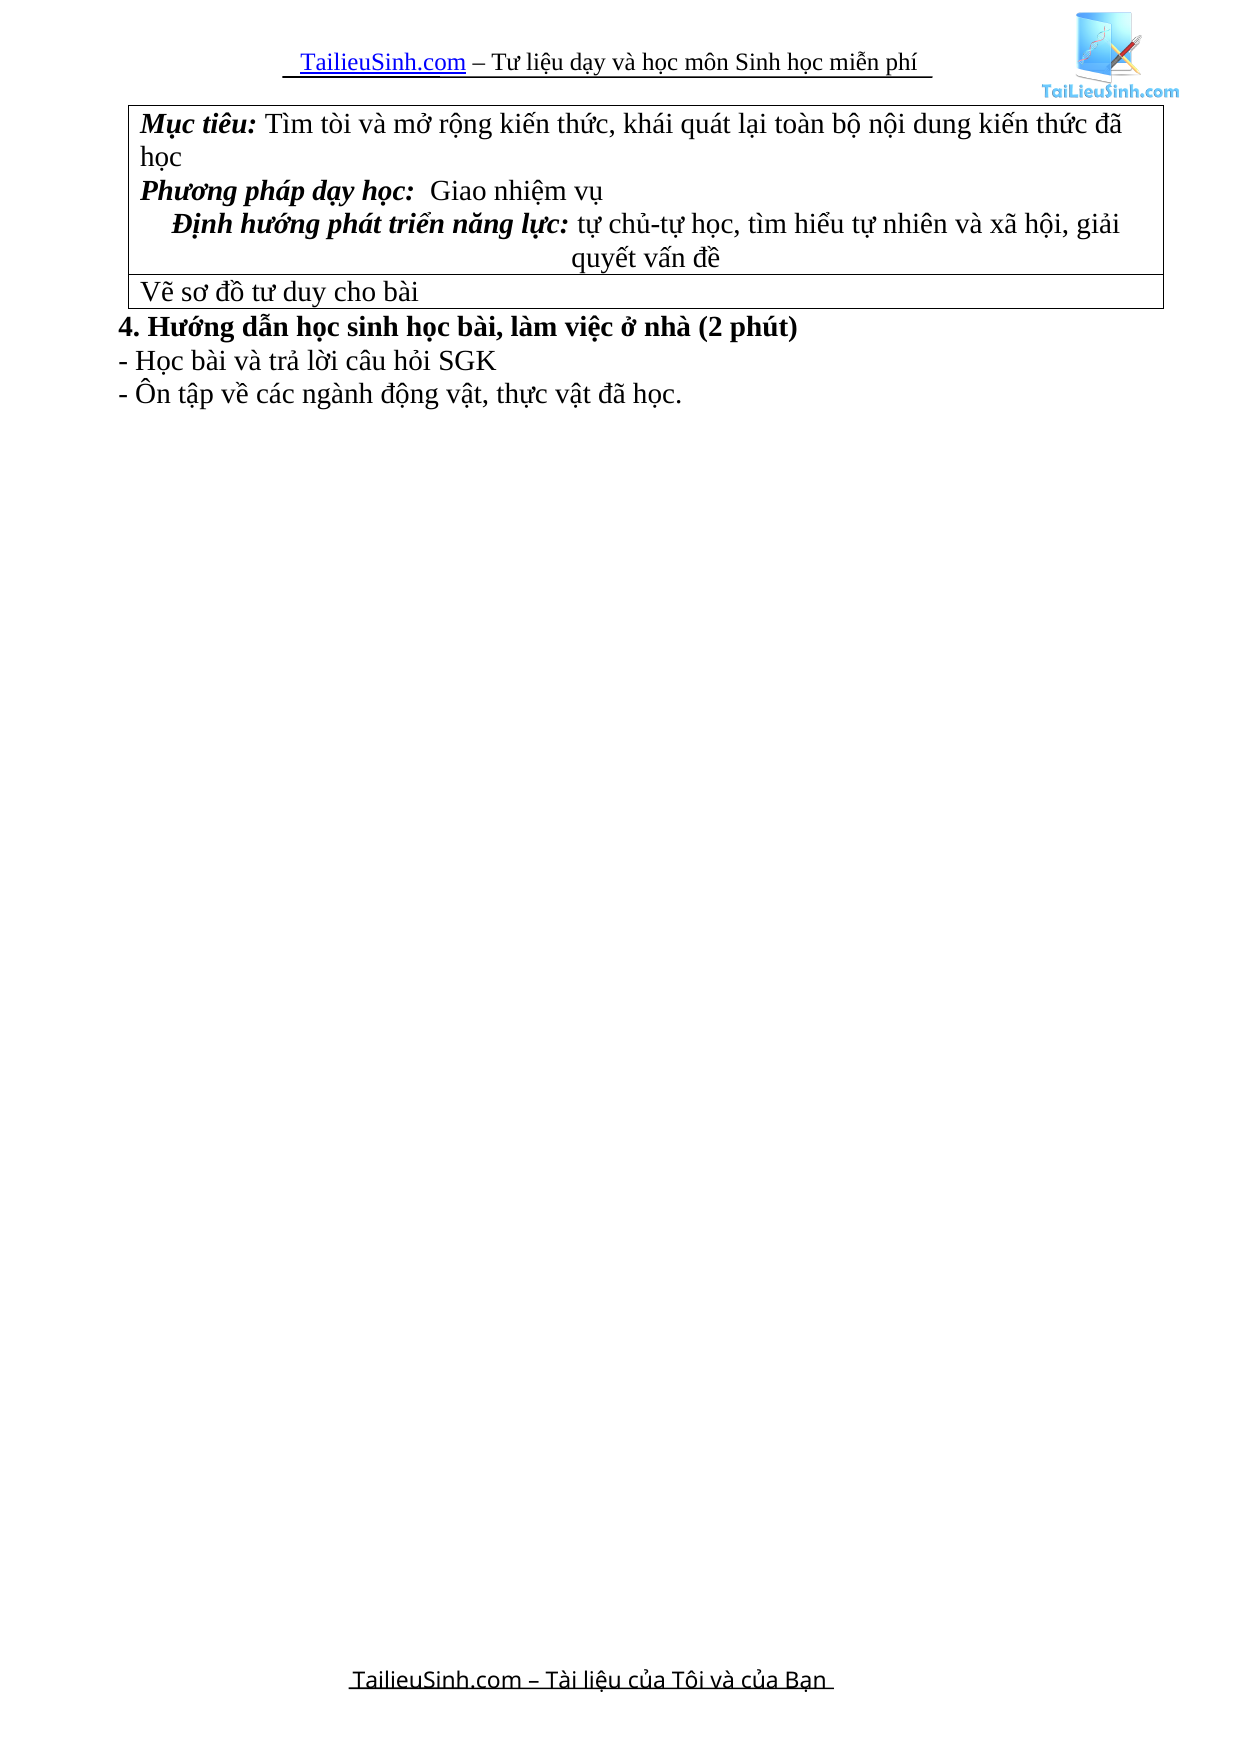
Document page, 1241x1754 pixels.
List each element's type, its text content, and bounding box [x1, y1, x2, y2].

text 4. Hướng dẫn học sinh học bài, làm việc ở nhà (2 phút) [118, 309, 1087, 343]
text - Ôn tập về các ngành động vật, thực vật đã học. [118, 376, 1087, 410]
text - Học bài và trả lời câu hỏi SGK [118, 343, 1087, 376]
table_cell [129, 106, 1163, 273]
table_cell Vẽ sơ đồ tư duy cho bài [129, 275, 1163, 308]
